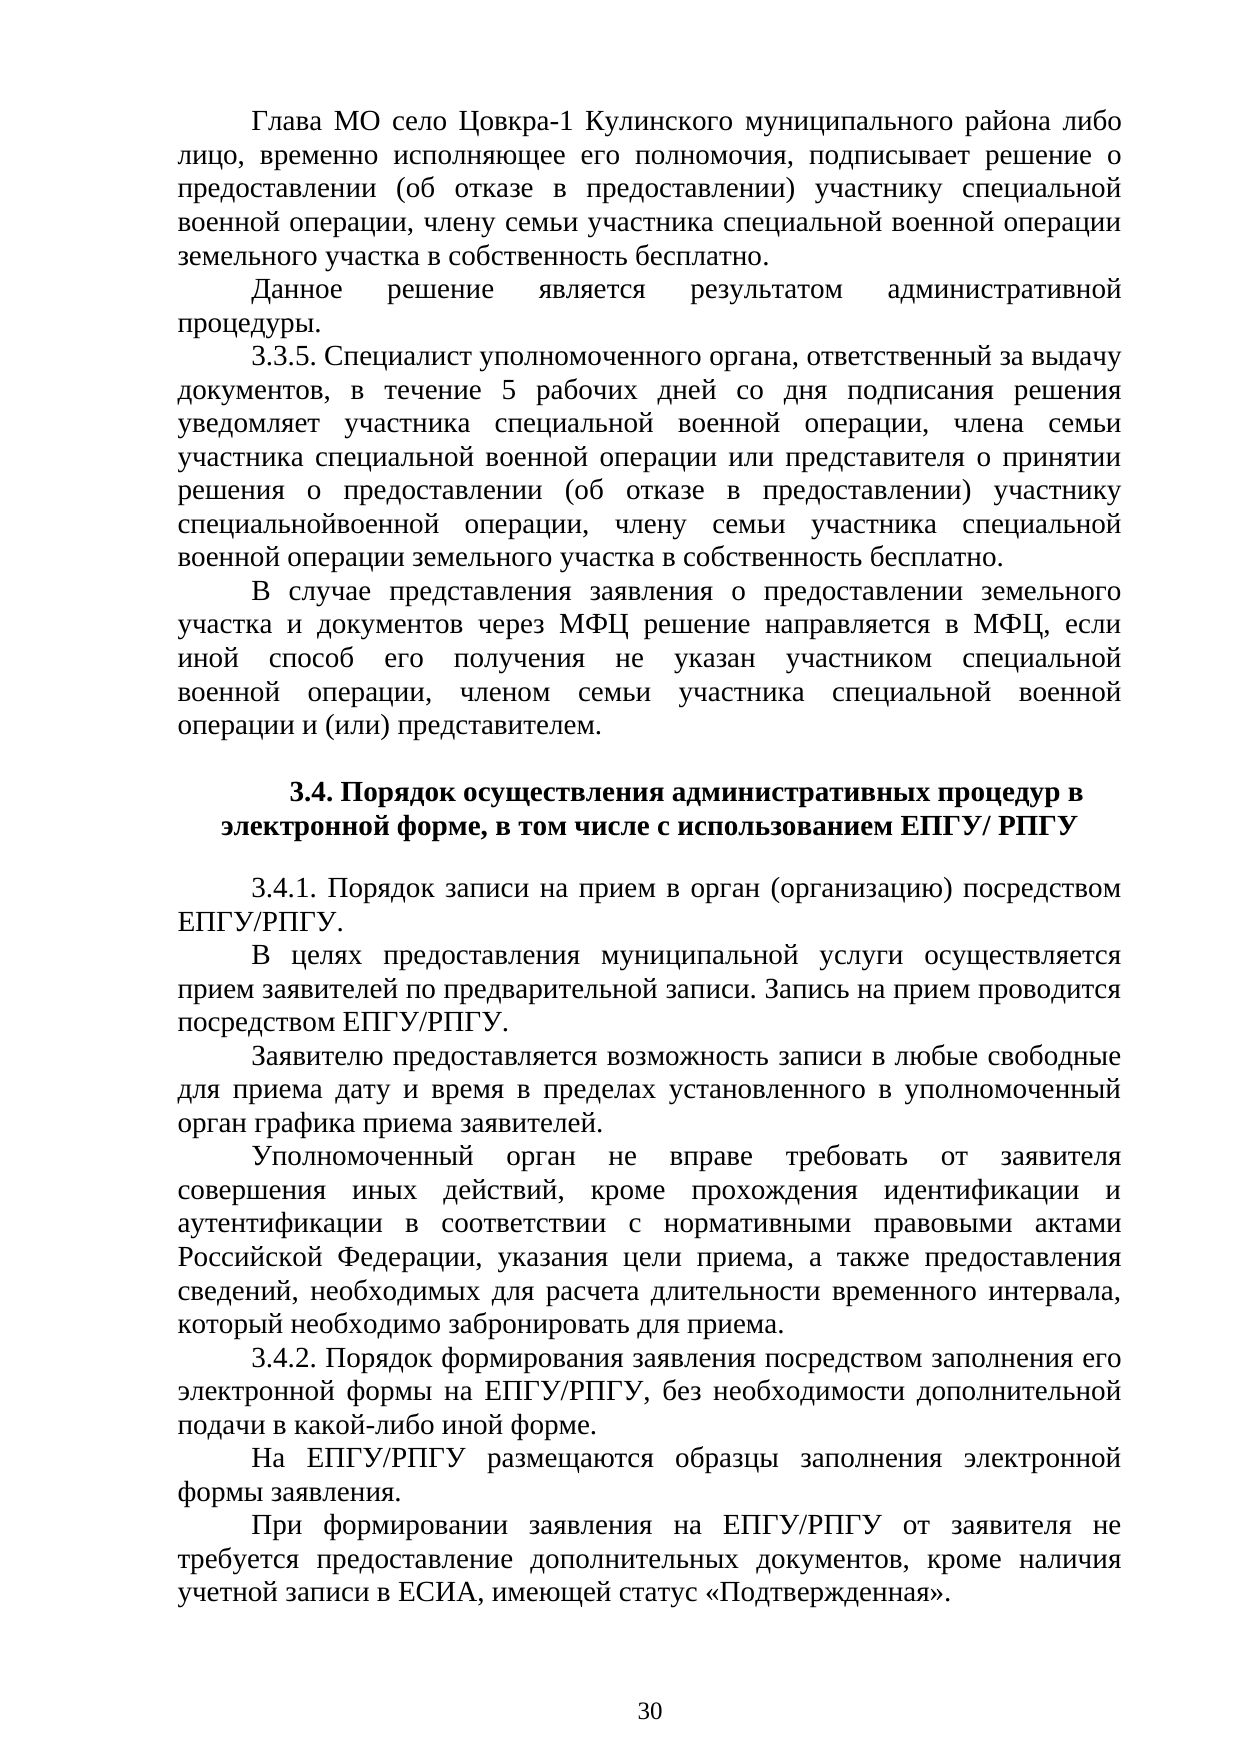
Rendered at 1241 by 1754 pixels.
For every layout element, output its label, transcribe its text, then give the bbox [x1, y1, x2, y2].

text Глава МО село Цовкра-1 Кулинского муниципального района либо лицо, временно исполняющее его полномочия, подписывает решение о предоставлении (об отказе в предоставлении) участнику специальной военной операции, члену семьи участника специальной военной операции земельного участка в собственность бесплатно. [177, 103, 1122, 271]
text Уполномоченный орган не вправе требовать от заявителя совершения иных действий, кроме прохождения идентификации и аутентификации в соответствии с нормативными правовыми актами Российской Федерации, указания цели приема, а также предоставления сведений, необходимых для расчета длительности временного интервала, который необходимо забронировать для приема. [177, 1138, 1122, 1340]
text На ЕПГУ/РПГУ размещаются образцы заполнения электронной формы заявления. [177, 1440, 1122, 1507]
text 3.4.2. Порядок формирования заявления посредством заполнения его электронной формы на ЕПГУ/РПГУ, без необходимости дополнительной подачи в какой-либо иной форме. [177, 1340, 1122, 1440]
text Данное решение является результатом административной процедуры. [177, 271, 1122, 338]
text 3.4. Порядок осуществления административных процедур в электронной форме, в том числе с использованием ЕПГУ/ РПГУ [177, 774, 1122, 841]
text При формировании заявления на ЕПГУ/РПГУ от заявителя не требуется предоставление дополнительных документов, кроме наличия учетной записи в ЕСИА, имеющей статус «Подтвержденная». [177, 1507, 1122, 1608]
text В целях предоставления муниципальной услуги осуществляется прием заявителей по предварительной записи. Запись на прием проводится посредством ЕПГУ/РПГУ. [177, 937, 1122, 1038]
list 3.4.1. Порядок записи на прием в орган (организацию) посредством ЕПГУ/РПГУ. [177, 870, 1122, 937]
text 3.3.5. Специалист уполномоченного органа, ответственный за выдачу документов, в течение 5 рабочих дней со дня подписания решения уведомляет участника специальной военной операции, члена семьи участника специальной военной операции или представителя о принятии решения о предоставлении (об отказе в предоставлении) участнику специальнойвоенной операции, члену семьи участника специальной военной операции земельного участка в собственность бесплатно. [177, 338, 1122, 573]
text Заявителю предоставляется возможность записи в любые свободные для приема дату и время в пределах установленного в уполномоченный орган графика приема заявителей. [177, 1038, 1122, 1138]
text В случае представления заявления о предоставлении земельного участка и документов через МФЦ решение направляется в МФЦ, если иной способ его получения не указан участником специальной военной операции, членом семьи участника специальной военной операции и (или) представителем. [177, 573, 1122, 741]
